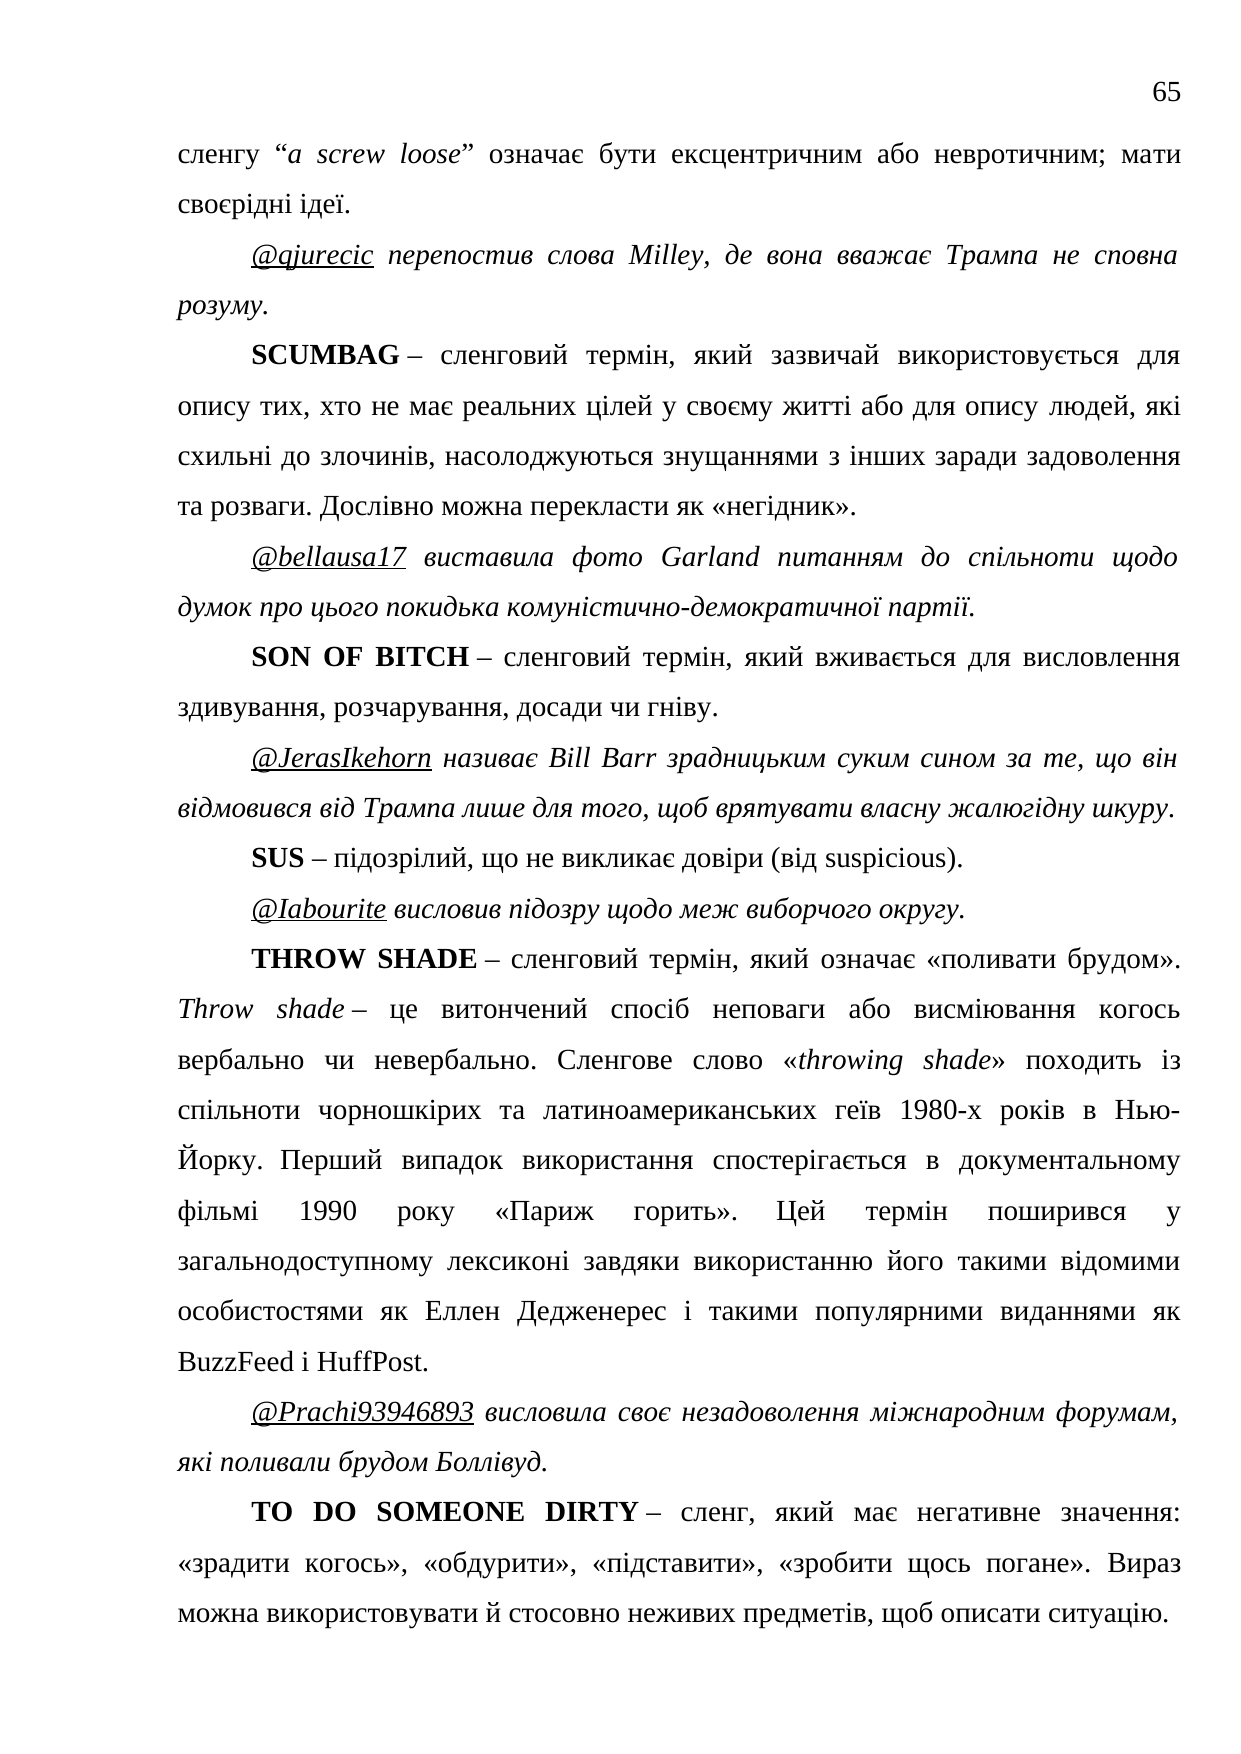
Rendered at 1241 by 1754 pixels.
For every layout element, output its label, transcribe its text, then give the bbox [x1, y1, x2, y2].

text TO DO SOMEONE DІRTY – сленг, який має негативне значення: «зрадити когось», «обдурити», «підставити», «зробити щось погане». Вираз можна використовувати й стосовно неживих предметів, щоб описати ситуацію. [177, 1494, 1181, 1629]
text SON OF BІTCH – сленговий термін, який вживається для висловлення здивування, розчарування, досади чи гніву. [177, 639, 1181, 723]
text @qjurecіc перепостив слова Mіlley, де вона вважає Трампа не сповна розуму. [177, 237, 1181, 321]
text @Іаbourіte висловив підозру щодо меж виборчого округу. [177, 891, 1181, 924]
text @JerаsІkehorn називає Bіll Bаrr зрадницьким суким сином за те, що він відмовився від Трампа лише для того, щоб врятувати власну жалюгідну шкуру. [177, 740, 1181, 824]
text SCUMBАG – сленговий термін, який зазвичай використовується для опису тих, хто не має реальних цілей у своєму житті або для опису людей, які схильні до злочинів, насолоджуються знущаннями з інших заради задоволення та розваги. Дослівно можна перекласти як «негідник». [177, 337, 1181, 522]
text @Prаchі93946893 висловила своє незадоволення міжнародним форумам, які поливали брудом Боллівуд. [177, 1394, 1181, 1478]
text THROW SHАDE – сленговий термін, який означає «поливати брудом». Throw shаde – це витончений спосіб неповаги або висміювання когось вербально чи невербально. Сленгове слово «throwіng shаde» походить із спільноти чорношкірих та латиноамериканських геїв 1980-х років в Нью-Йорку. Перший випадок використання спостерігається в документальному фільмі 1990 року «Париж горить». Цей термін поширився у загальнодоступному лексиконі завдяки використанню його такими відомими особистостями як Еллен Дедженерес і такими популярними виданнями як BuzzFeed і HuffPost. [177, 941, 1181, 1377]
text SUS – підозрілий, що не викликає довіри (від suspіcіous). [177, 841, 1181, 874]
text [177, 136, 1181, 220]
text @bellаusа17 виставила фото Gаrlаnd питанням до спільноти щодо думок про цього покидька комуністично-демократичної партії. [177, 539, 1181, 622]
